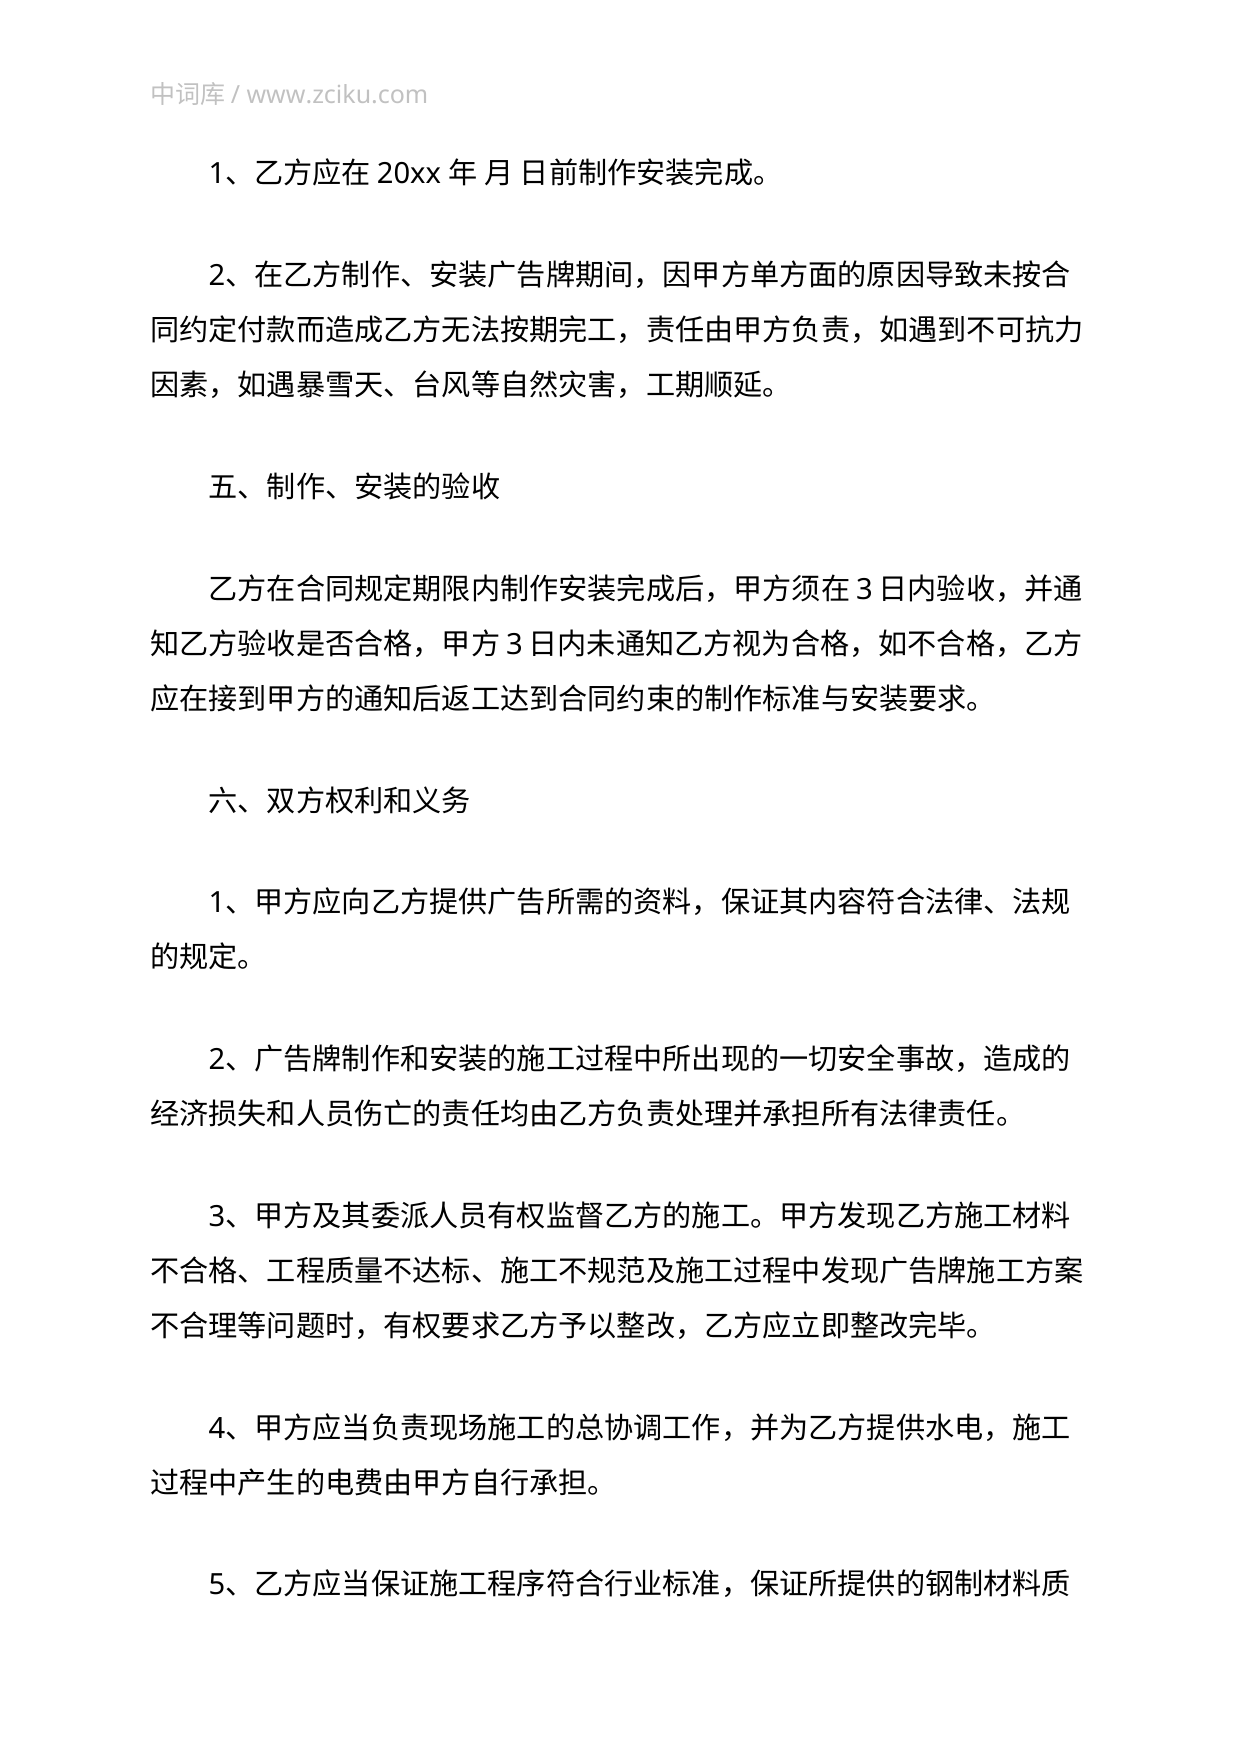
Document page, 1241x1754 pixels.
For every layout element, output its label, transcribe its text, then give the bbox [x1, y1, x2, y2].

text 五、制作、安装的验收 [150, 464, 1090, 506]
text 3、甲方及其委派人员有权监督乙方的施工。甲方发现乙方施工材料不合格、工程质量不达标、施工不规范及施工过程中发现广告牌施工方案不合理等问题时，有权要求乙方予以整改，乙方应立即整改完毕。 [150, 1192, 1090, 1345]
text 乙方在合同规定期限内制作安装完成后，甲方须在3日内验收，并通知乙方验收是否合格，甲方3日内未通知乙方视为合格，如不合格，乙方应在接到甲方的通知后返工达到合同约束的制作标准与安装要求。 [150, 565, 1090, 718]
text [150, 1561, 1090, 1603]
text 1、乙方应在20xx 年 月 日前制作安装完成。 [150, 150, 1090, 192]
text 1、甲方应向乙方提供广告所需的资料，保证其内容符合法律、法规的规定。 [150, 879, 1090, 976]
text 4、甲方应当负责现场施工的总协调工作，并为乙方提供水电，施工过程中产生的电费由甲方自行承担。 [150, 1404, 1090, 1501]
text 2、在乙方制作、安装广告牌期间，因甲方单方面的原因导致未按合同约定付款而造成乙方无法按期完工，责任由甲方负责，如遇到不可抗力因素，如遇暴雪天、台风等自然灾害，工期顺延。 [150, 252, 1090, 404]
text 六、双方权利和义务 [150, 777, 1090, 819]
text 2、广告牌制作和安装的施工过程中所出现的一切安全事故，造成的经济损失和人员伤亡的责任均由乙方负责处理并承担所有法律责任。 [150, 1036, 1090, 1133]
